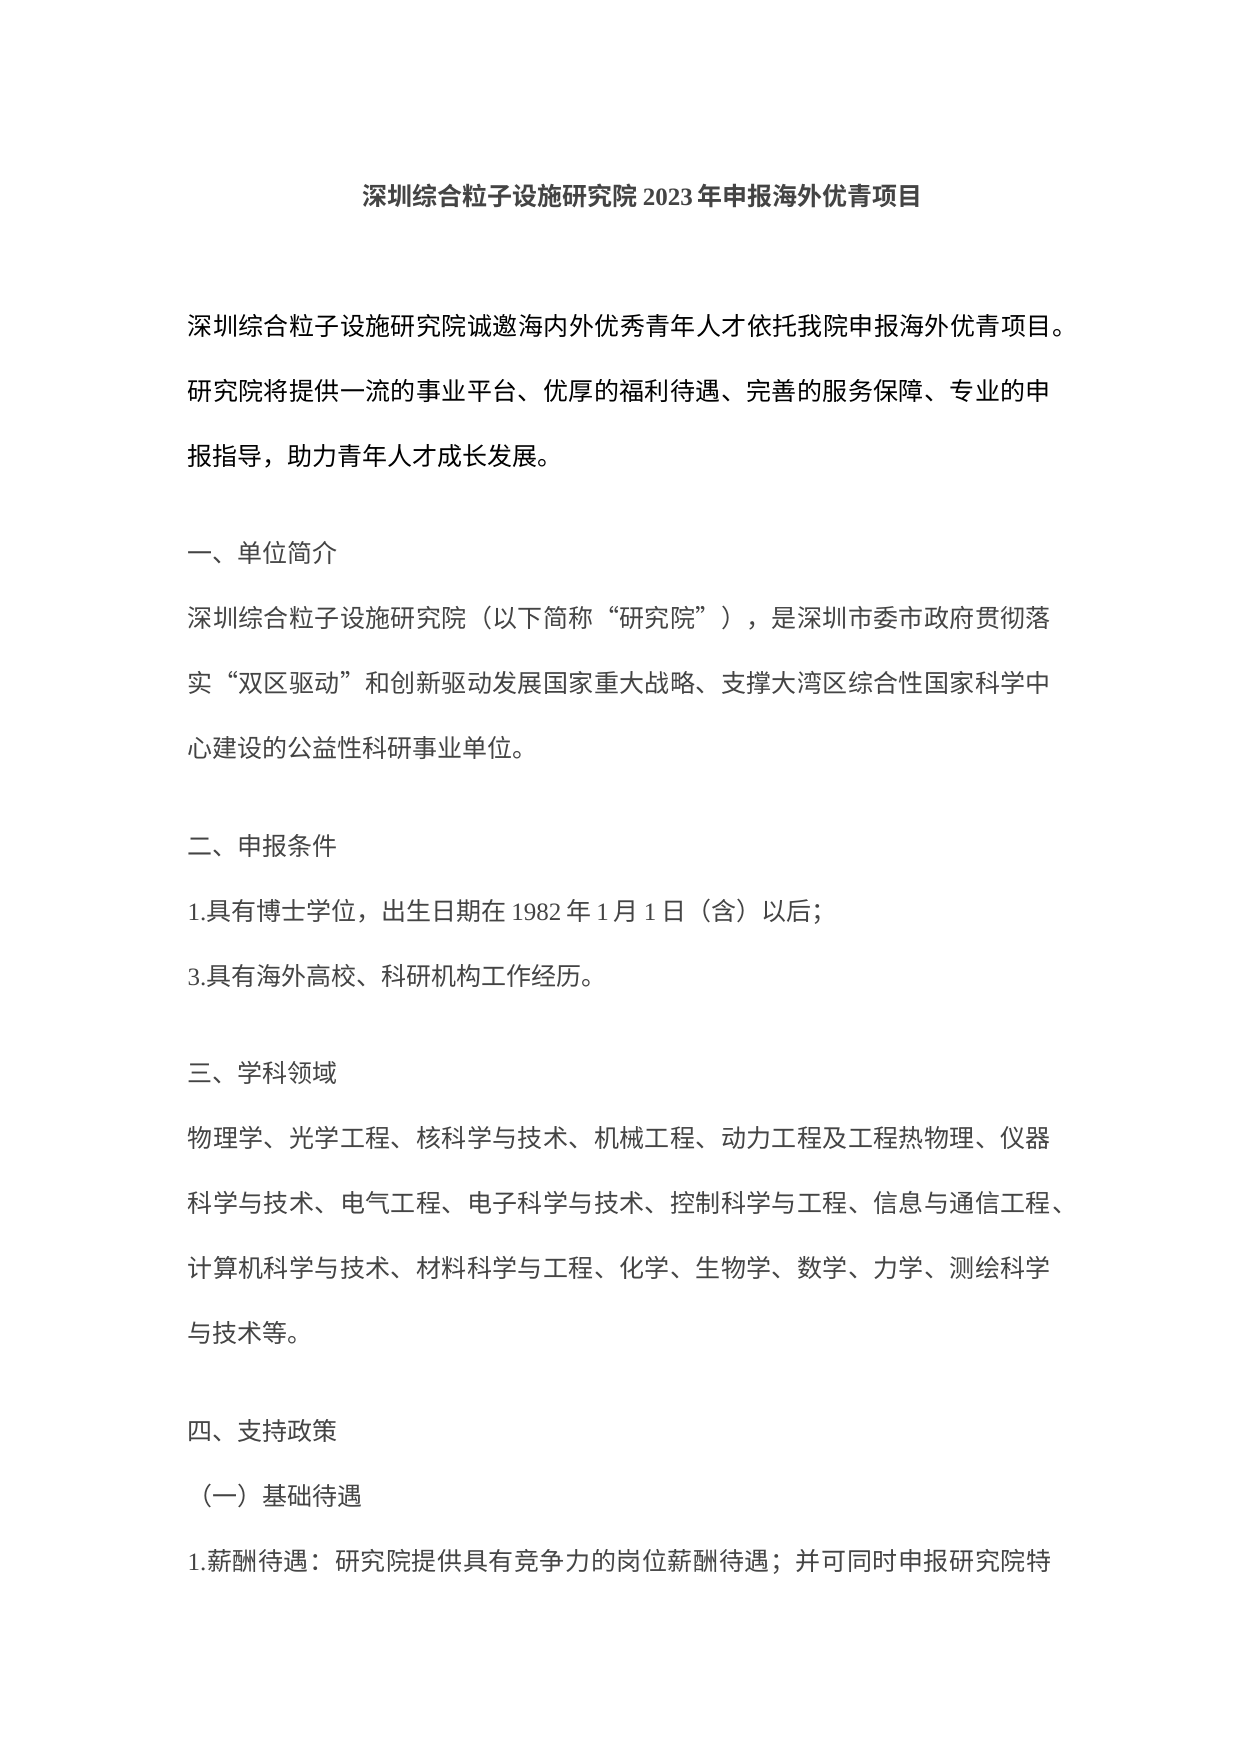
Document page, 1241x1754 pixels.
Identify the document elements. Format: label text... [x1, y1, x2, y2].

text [187, 292, 1053, 1592]
text 深圳综合粒子设施研究院2023年申报海外优青项目 [187, 162, 1053, 259]
